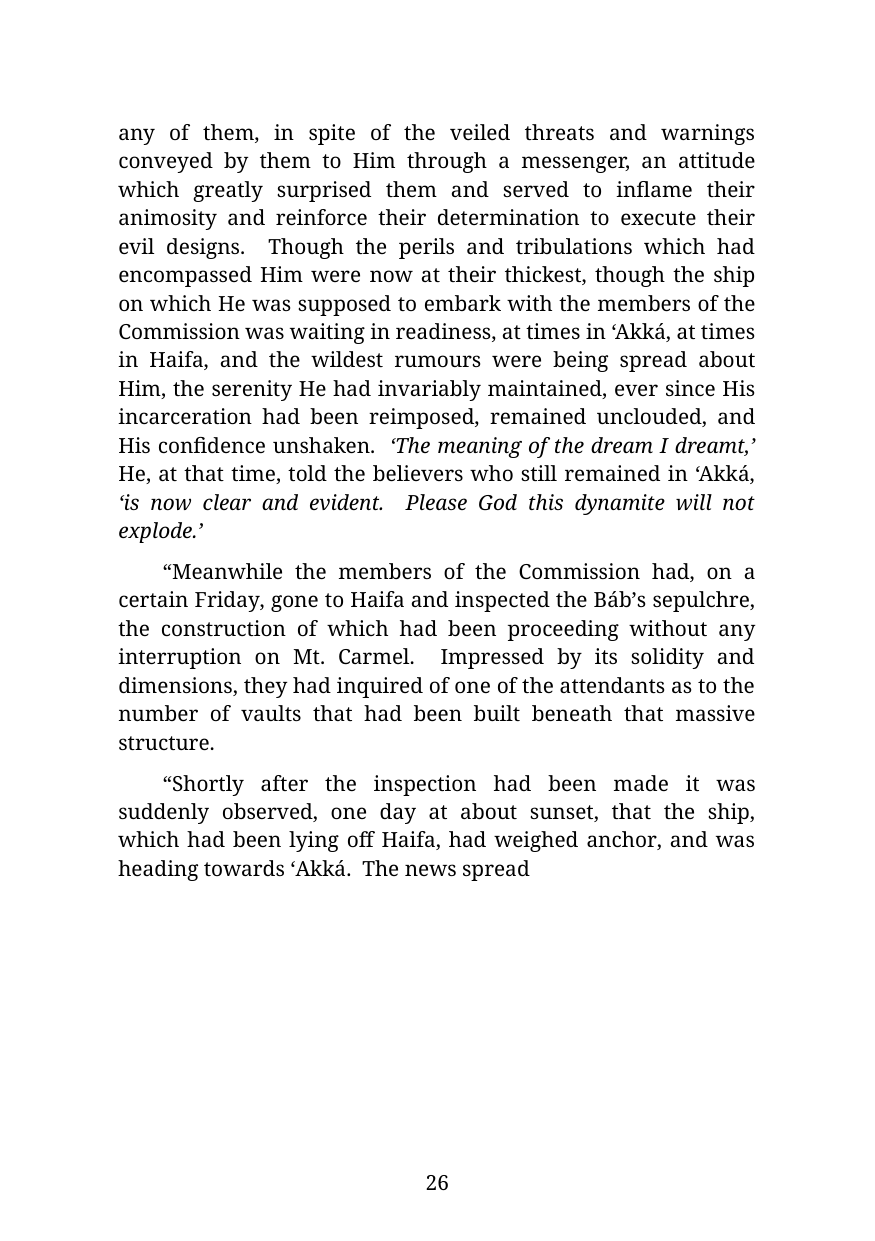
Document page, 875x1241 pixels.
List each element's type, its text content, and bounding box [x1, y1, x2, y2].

text “Meanwhile the members of the Commission had, on a certain Friday, gone to Haifa and inspected the Báb’s sepulchre, the construction of which had been proceeding without any interruption on Mt. Carmel. Impressed by its solidity and dimensions, they had inquired of one of the attendants as to the number of vaults that had been built beneath that massive structure. [118, 557, 756, 756]
text any of them, in spite of the veiled threats and warnings conveyed by them to Him through a messenger, an attitude which greatly surprised them and served to inflame their animosity and reinforce their determination to execute their evil designs. Though the perils and tribulations which had encompassed Him were now at their thickest, though the ship on which He was supposed to embark with the members of the Commission was waiting in readiness, at times in ‘Akká, at times in Haifa, and the wildest rumours were being spread about Him, the serenity He had invariably maintained, ever since His incarceration had been reimposed, remained unclouded, and His confidence unshaken. ‘The meaning of the dream I dreamt,’ He, at that time, told the believers who still remained in ‘Akká, ‘is now clear and evident. Please God this dynamite will not explode.’ [118, 118, 756, 545]
text “Shortly after the inspection had been made it was suddenly observed, one day at about sunset, that the ship, which had been lying off Haifa, had weighed anchor, and was heading towards ‘Akká. The news spread [118, 769, 756, 882]
